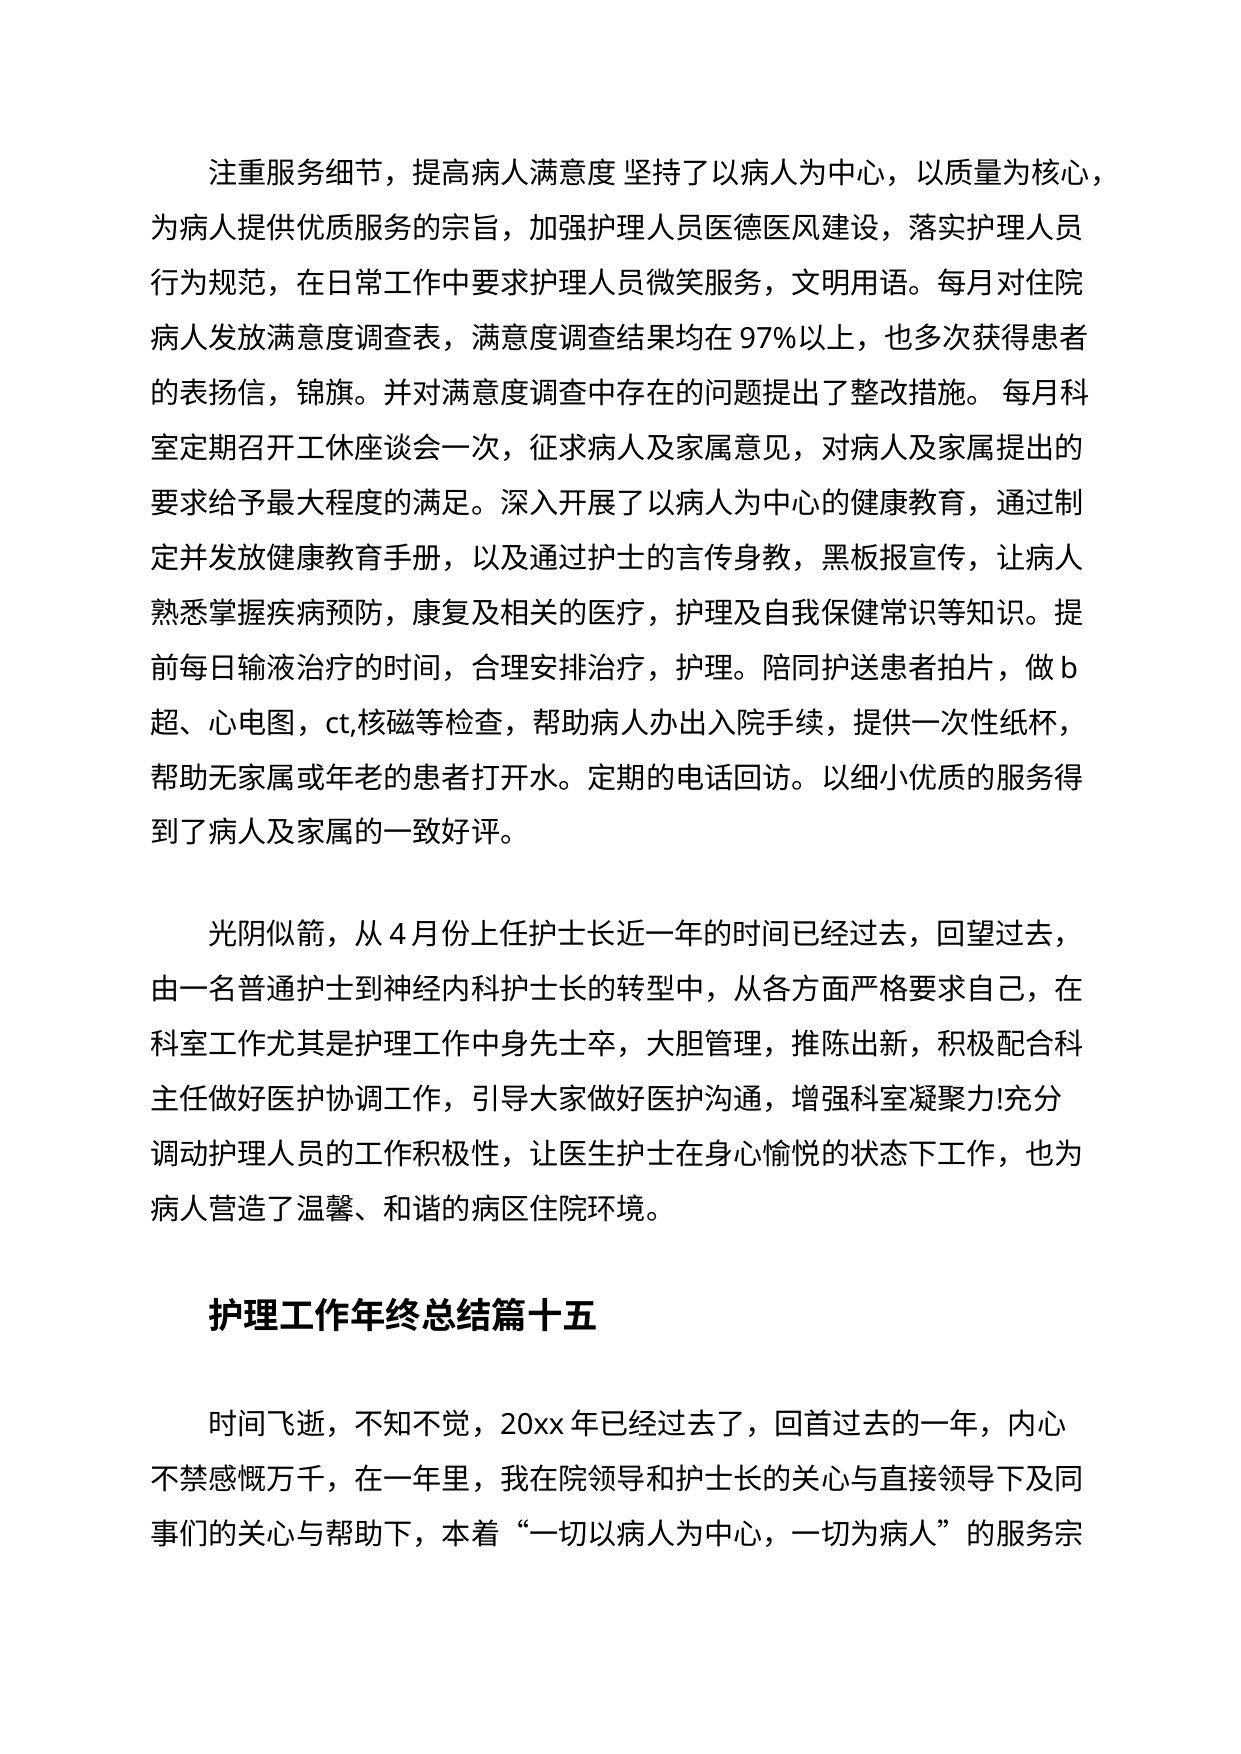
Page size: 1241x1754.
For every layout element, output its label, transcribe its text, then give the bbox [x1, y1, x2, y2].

text 注重服务细节，提高病人满意度 坚持了以病人为中心，以质量为核心，为病人提供优质服务的宗旨，加强护理人员医德医风建设，落实护理人员行为规范，在日常工作中要求护理人员微笑服务，文明用语。每月对住院病人发放满意度调查表，满意度调查结果均在97%以上，也多次获得患者的表扬信，锦旗。并对满意度调查中存在的问题提出了整改措施。 每月科室定期召开工休座谈会一次，征求病人及家属意见，对病人及家属提出的要求给予最大程度的满足。深入开展了以病人为中心的健康教育，通过制定并发放健康教育手册，以及通过护士的言传身教，黑板报宣传，让病人熟悉掌握疾病预防，康复及相关的医疗，护理及自我保健常识等知识。提前每日输液治疗的时间，合理安排治疗，护理。陪同护送患者拍片，做b超、心电图，ct,核磁等检查，帮助病人办出入院手续，提供一次性纸杯，帮助无家属或年老的患者打开水。定期的电话回访。以细小优质的服务得到了病人及家属的一致好评。 [150, 150, 1090, 851]
text 光阴似箭，从4月份上任护士长近一年的时间已经过去，回望过去，由一名普通护士到神经内科护士长的转型中，从各方面严格要求自己，在科室工作尤其是护理工作中身先士卒，大胆管理，推陈出新，积极配合科主任做好医护协调工作，引导大家做好医护沟通，增强科室凝聚力!充分调动护理人员的工作积极性，让医生护士在身心愉悦的状态下工作，也为病人营造了温馨、和谐的病区住院环境。 [150, 911, 1090, 1228]
text 护理工作年终总结篇十五 [150, 1287, 1090, 1338]
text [150, 1401, 1090, 1553]
